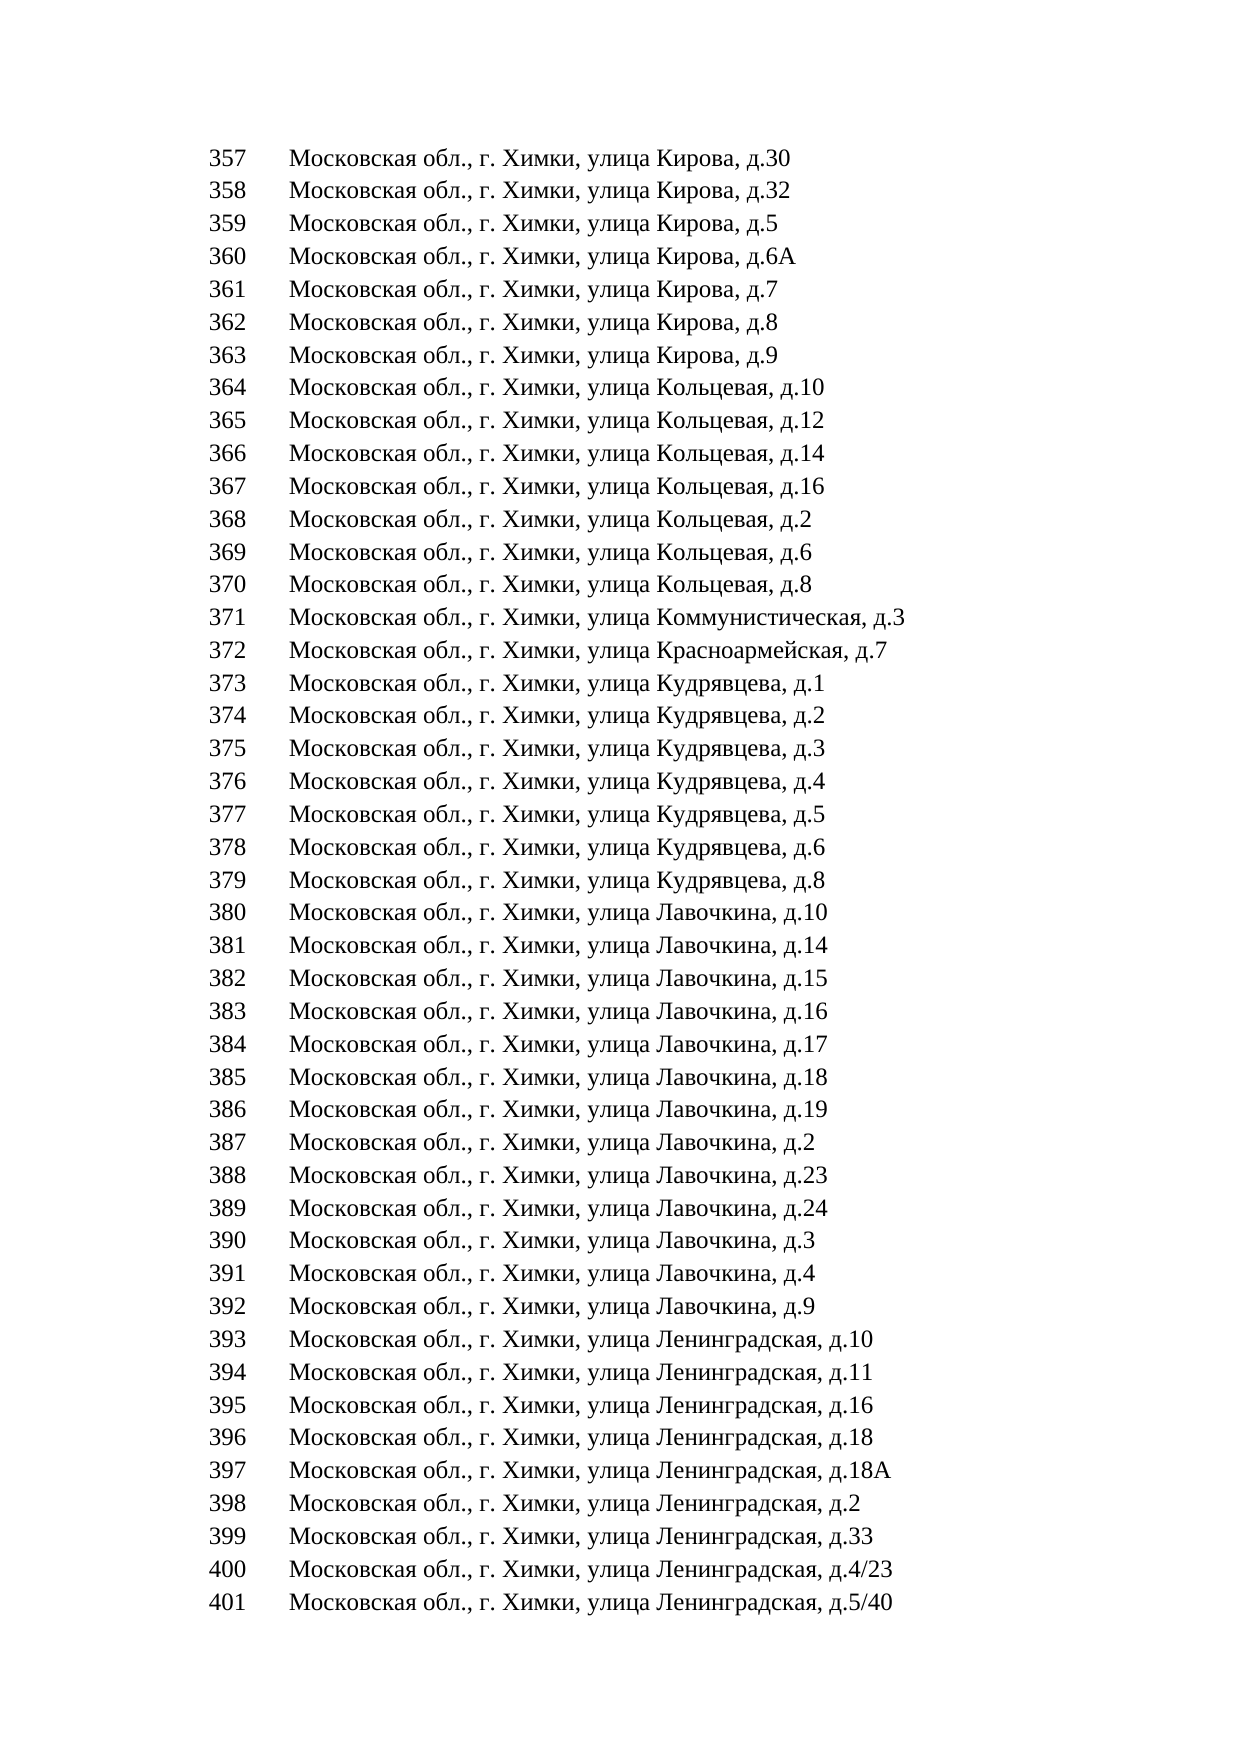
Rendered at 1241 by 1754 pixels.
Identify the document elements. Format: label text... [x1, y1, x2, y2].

table_cell 376 [177, 764, 277, 797]
table_cell 392 [177, 1289, 277, 1322]
table_cell 370 [177, 568, 277, 600]
table_cell 380 [177, 896, 277, 928]
table_cell Московская обл., г. Химки, улица Лавочкина, д.18 [277, 1060, 1163, 1092]
table_cell 384 [177, 1027, 277, 1059]
table_cell 360 [177, 239, 277, 272]
table_cell Московская обл., г. Химки, улица Лавочкина, д.2 [277, 1125, 1163, 1158]
table_cell 378 [177, 830, 277, 863]
table_cell Московская обл., г. Химки, улица Кудрявцева, д.1 [277, 666, 1163, 699]
table_cell Московская обл., г. Химки, улица Кирова, д.9 [277, 338, 1163, 371]
table_cell 386 [177, 1093, 277, 1125]
table_cell 388 [177, 1158, 277, 1191]
table_cell 393 [177, 1322, 277, 1355]
table_cell Московская обл., г. Химки, улица Кудрявцева, д.3 [277, 731, 1163, 764]
table_cell Московская обл., г. Химки, улица Кольцевая, д.12 [277, 403, 1163, 436]
table_cell Московская обл., г. Химки, улица Кольцевая, д.8 [277, 568, 1163, 600]
table_cell Московская обл., г. Химки, улица Кудрявцева, д.4 [277, 764, 1163, 797]
table_cell Московская обл., г. Химки, улица Лавочкина, д.14 [277, 928, 1163, 961]
table_cell Московская обл., г. Химки, улица Ленинградская, д.4/23 [277, 1552, 1163, 1584]
table_cell 390 [177, 1224, 277, 1256]
table_cell 379 [177, 863, 277, 896]
table_cell 362 [177, 305, 277, 338]
table_cell Московская обл., г. Химки, улица Кудрявцева, д.6 [277, 830, 1163, 863]
table_cell Московская обл., г. Химки, улица Кирова, д.30 [277, 141, 1163, 174]
table_cell 374 [177, 699, 277, 731]
table_cell Московская обл., г. Химки, улица Коммунистическая, д.3 [277, 600, 1163, 633]
table_cell Московская обл., г. Химки, улица Кирова, д.5 [277, 206, 1163, 239]
table_cell Московская обл., г. Химки, улица Ленинградская, д.2 [277, 1486, 1163, 1519]
table_cell Московская обл., г. Химки, улица Ленинградская, д.18А [277, 1453, 1163, 1486]
table_cell 389 [177, 1191, 277, 1224]
table_cell Московская обл., г. Химки, улица Ленинградская, д.10 [277, 1322, 1163, 1355]
table_cell 398 [177, 1486, 277, 1519]
table_cell 361 [177, 272, 277, 305]
table_cell Московская обл., г. Химки, улица Кирова, д.6А [277, 239, 1163, 272]
table_cell 396 [177, 1421, 277, 1453]
table_cell 358 [177, 174, 277, 206]
table_cell Московская обл., г. Химки, улица Лавочкина, д.19 [277, 1093, 1163, 1125]
table_cell Московская обл., г. Химки, улица Кольцевая, д.16 [277, 469, 1163, 502]
table_cell 377 [177, 797, 277, 830]
table_cell Московская обл., г. Химки, улица Кирова, д.7 [277, 272, 1163, 305]
table_cell Московская обл., г. Химки, улица Кудрявцева, д.2 [277, 699, 1163, 731]
table_cell Московская обл., г. Химки, улица Ленинградская, д.5/40 [277, 1585, 1163, 1617]
table_cell Московская обл., г. Химки, улица Лавочкина, д.3 [277, 1224, 1163, 1256]
table_cell 382 [177, 961, 277, 994]
table_cell Московская обл., г. Химки, улица Лавочкина, д.4 [277, 1256, 1163, 1289]
table_cell Московская обл., г. Химки, улица Лавочкина, д.17 [277, 1027, 1163, 1059]
table_cell Московская обл., г. Химки, улица Лавочкина, д.15 [277, 961, 1163, 994]
table_cell 359 [177, 206, 277, 239]
table_cell Московская обл., г. Химки, улица Лавочкина, д.24 [277, 1191, 1163, 1224]
table_cell 397 [177, 1453, 277, 1486]
table_cell 391 [177, 1256, 277, 1289]
table_cell 395 [177, 1388, 277, 1421]
table_cell Московская обл., г. Химки, улица Лавочкина, д.10 [277, 896, 1163, 928]
table_cell Московская обл., г. Химки, улица Кудрявцева, д.8 [277, 863, 1163, 896]
table_cell 400 [177, 1552, 277, 1584]
table_cell Московская обл., г. Химки, улица Кудрявцева, д.5 [277, 797, 1163, 830]
table_cell Московская обл., г. Химки, улица Кирова, д.8 [277, 305, 1163, 338]
table_cell 366 [177, 436, 277, 469]
table_cell 385 [177, 1060, 277, 1092]
table_cell 383 [177, 994, 277, 1027]
table_cell 368 [177, 502, 277, 534]
table_cell Московская обл., г. Химки, улица Ленинградская, д.33 [277, 1519, 1163, 1552]
table_cell Московская обл., г. Химки, улица Лавочкина, д.23 [277, 1158, 1163, 1191]
table_cell Московская обл., г. Химки, улица Кольцевая, д.6 [277, 535, 1163, 567]
table_cell Московская обл., г. Химки, улица Кольцевая, д.2 [277, 502, 1163, 534]
table_cell 367 [177, 469, 277, 502]
table_cell Московская обл., г. Химки, улица Красноармейская, д.7 [277, 633, 1163, 666]
table_cell 399 [177, 1519, 277, 1552]
table_cell 381 [177, 928, 277, 961]
table_cell 375 [177, 731, 277, 764]
table_cell 365 [177, 403, 277, 436]
table_cell Московская обл., г. Химки, улица Лавочкина, д.9 [277, 1289, 1163, 1322]
table_cell 401 [177, 1585, 277, 1617]
table_cell Московская обл., г. Химки, улица Кирова, д.32 [277, 174, 1163, 206]
table_cell 357 [177, 141, 277, 174]
table_cell 371 [177, 600, 277, 633]
table_cell Московская обл., г. Химки, улица Кольцевая, д.10 [277, 371, 1163, 403]
table_cell 387 [177, 1125, 277, 1158]
table_cell Московская обл., г. Химки, улица Лавочкина, д.16 [277, 994, 1163, 1027]
table_cell 369 [177, 535, 277, 567]
table_cell 394 [177, 1355, 277, 1388]
table_cell Московская обл., г. Химки, улица Кольцевая, д.14 [277, 436, 1163, 469]
table_cell Московская обл., г. Химки, улица Ленинградская, д.11 [277, 1355, 1163, 1388]
table_cell Московская обл., г. Химки, улица Ленинградская, д.16 [277, 1388, 1163, 1421]
table_cell Московская обл., г. Химки, улица Ленинградская, д.18 [277, 1421, 1163, 1453]
table_cell 364 [177, 371, 277, 403]
table_cell 372 [177, 633, 277, 666]
table_cell 373 [177, 666, 277, 699]
table_cell 363 [177, 338, 277, 371]
